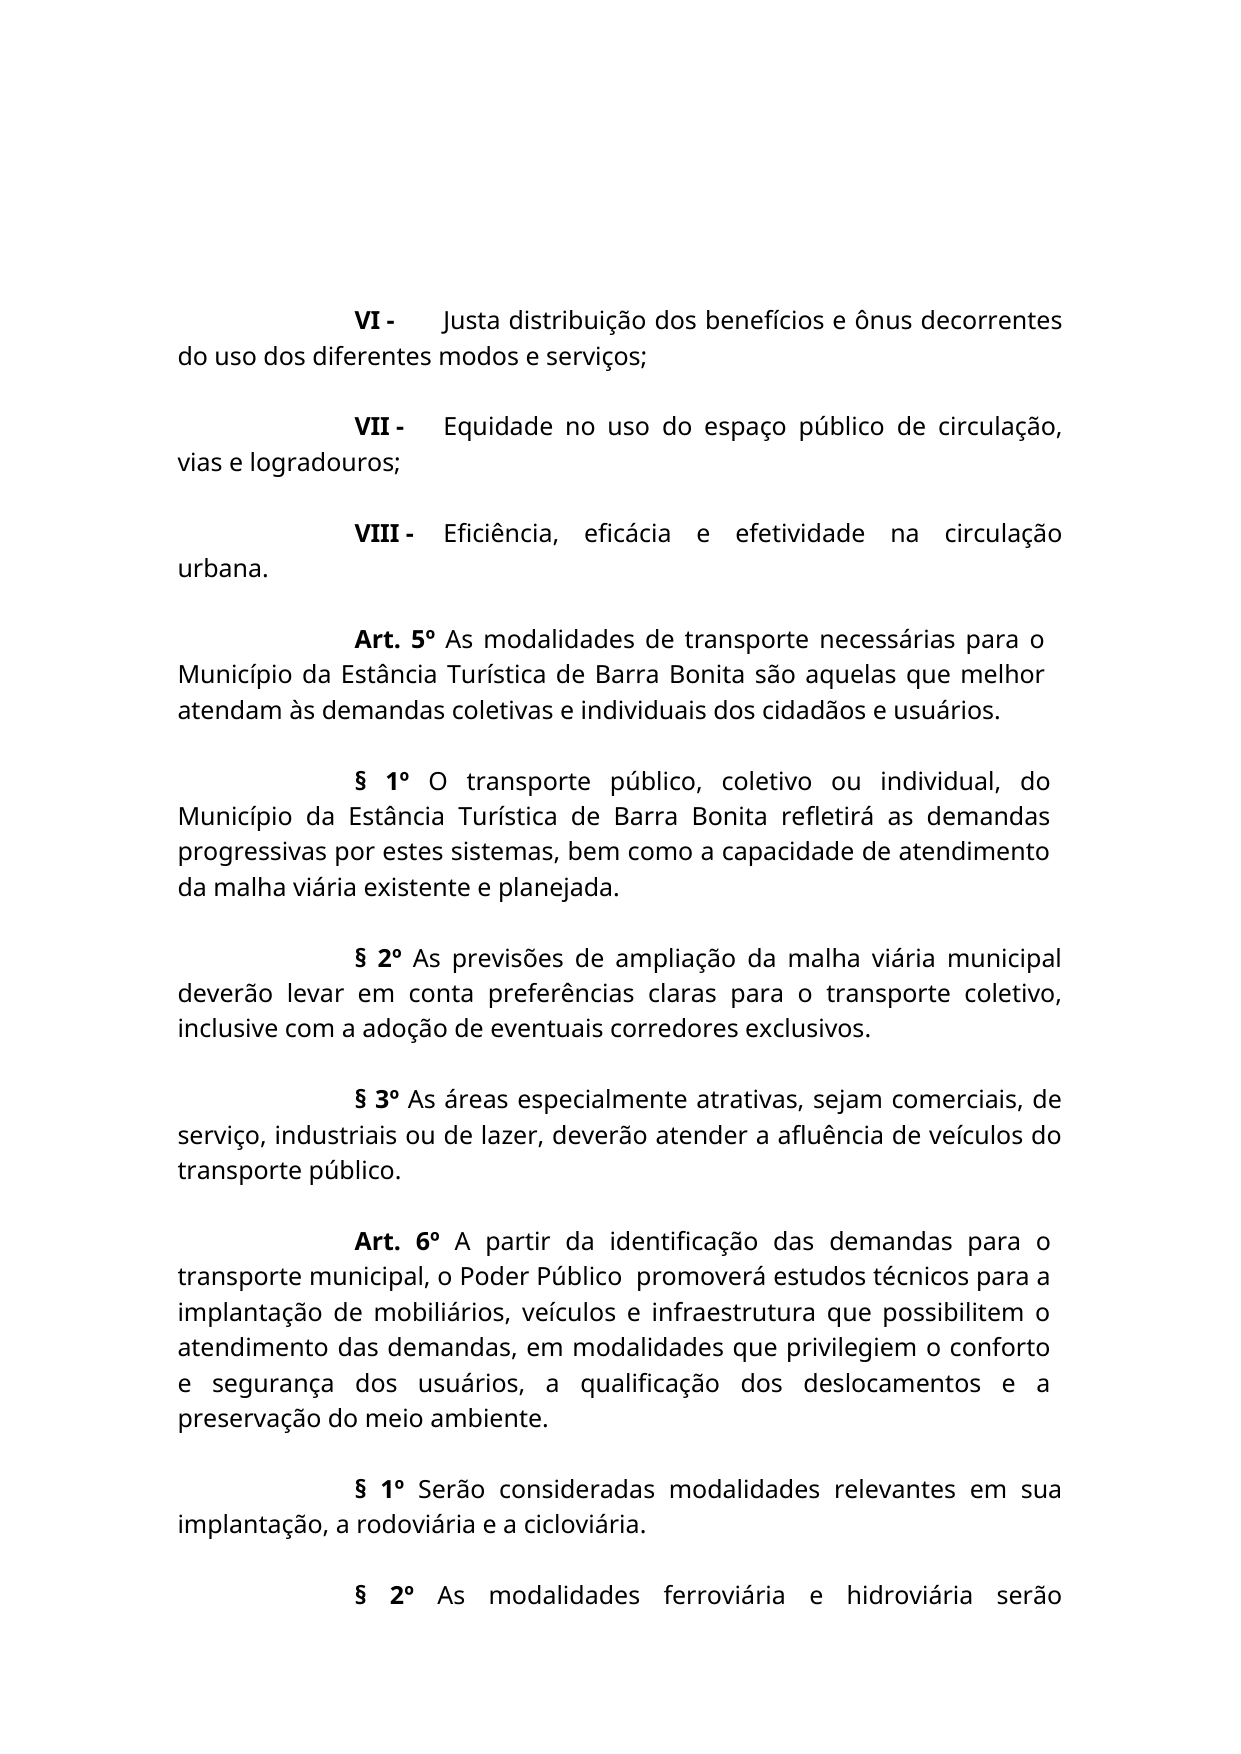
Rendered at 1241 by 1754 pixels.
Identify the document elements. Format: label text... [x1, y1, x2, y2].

text Art. 6º A partir da identificação das demandas para o transporte municipal, o Poder Público promoverá estudos técnicos para a implantação de mobiliários, veículos e infraestrutura que possibilitem o atendimento das demandas, em modalidades que privilegiem o conforto e segurança dos usuários, a qualificação dos deslocamentos e a preservação do meio ambiente. [177, 1222, 1051, 1434]
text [177, 1576, 1063, 1612]
text § 1º Serão consideradas modalidades relevantes em sua implantação, a rodoviária e a cicloviária. [177, 1470, 1063, 1541]
text Art. 5º As modalidades de transporte necessárias para o Município da Estância Turística de Barra Bonita são aquelas que melhor atendam às demandas coletivas e individuais dos cidadãos e usuários. [177, 620, 1046, 726]
list Equidade no uso do espaço público de circulação, vias e logradouros; [177, 407, 1063, 478]
text § 3º As áreas especialmente atrativas, sejam comerciais, de serviço, industriais ou de lazer, deverão atender a afluência de veículos do transporte público. [177, 1080, 1063, 1187]
text § 2º As previsões de ampliação da malha viária municipal deverão levar em conta preferências claras para o transporte coletivo, inclusive com a adoção de eventuais corredores exclusivos. [177, 939, 1063, 1045]
list Eficiência, eficácia e efetividade na circulação urbana. [177, 514, 1063, 584]
list Justa distribuição dos benefícios e ônus decorrentes do uso dos diferentes modos e serviços; [177, 301, 1063, 372]
text § 1º O transporte público, coletivo ou individual, do Município da Estância Turística de Barra Bonita refletirá as demandas progressivas por estes sistemas, bem como a capacidade de atendimento da malha viária existente e planejada. [177, 762, 1051, 903]
